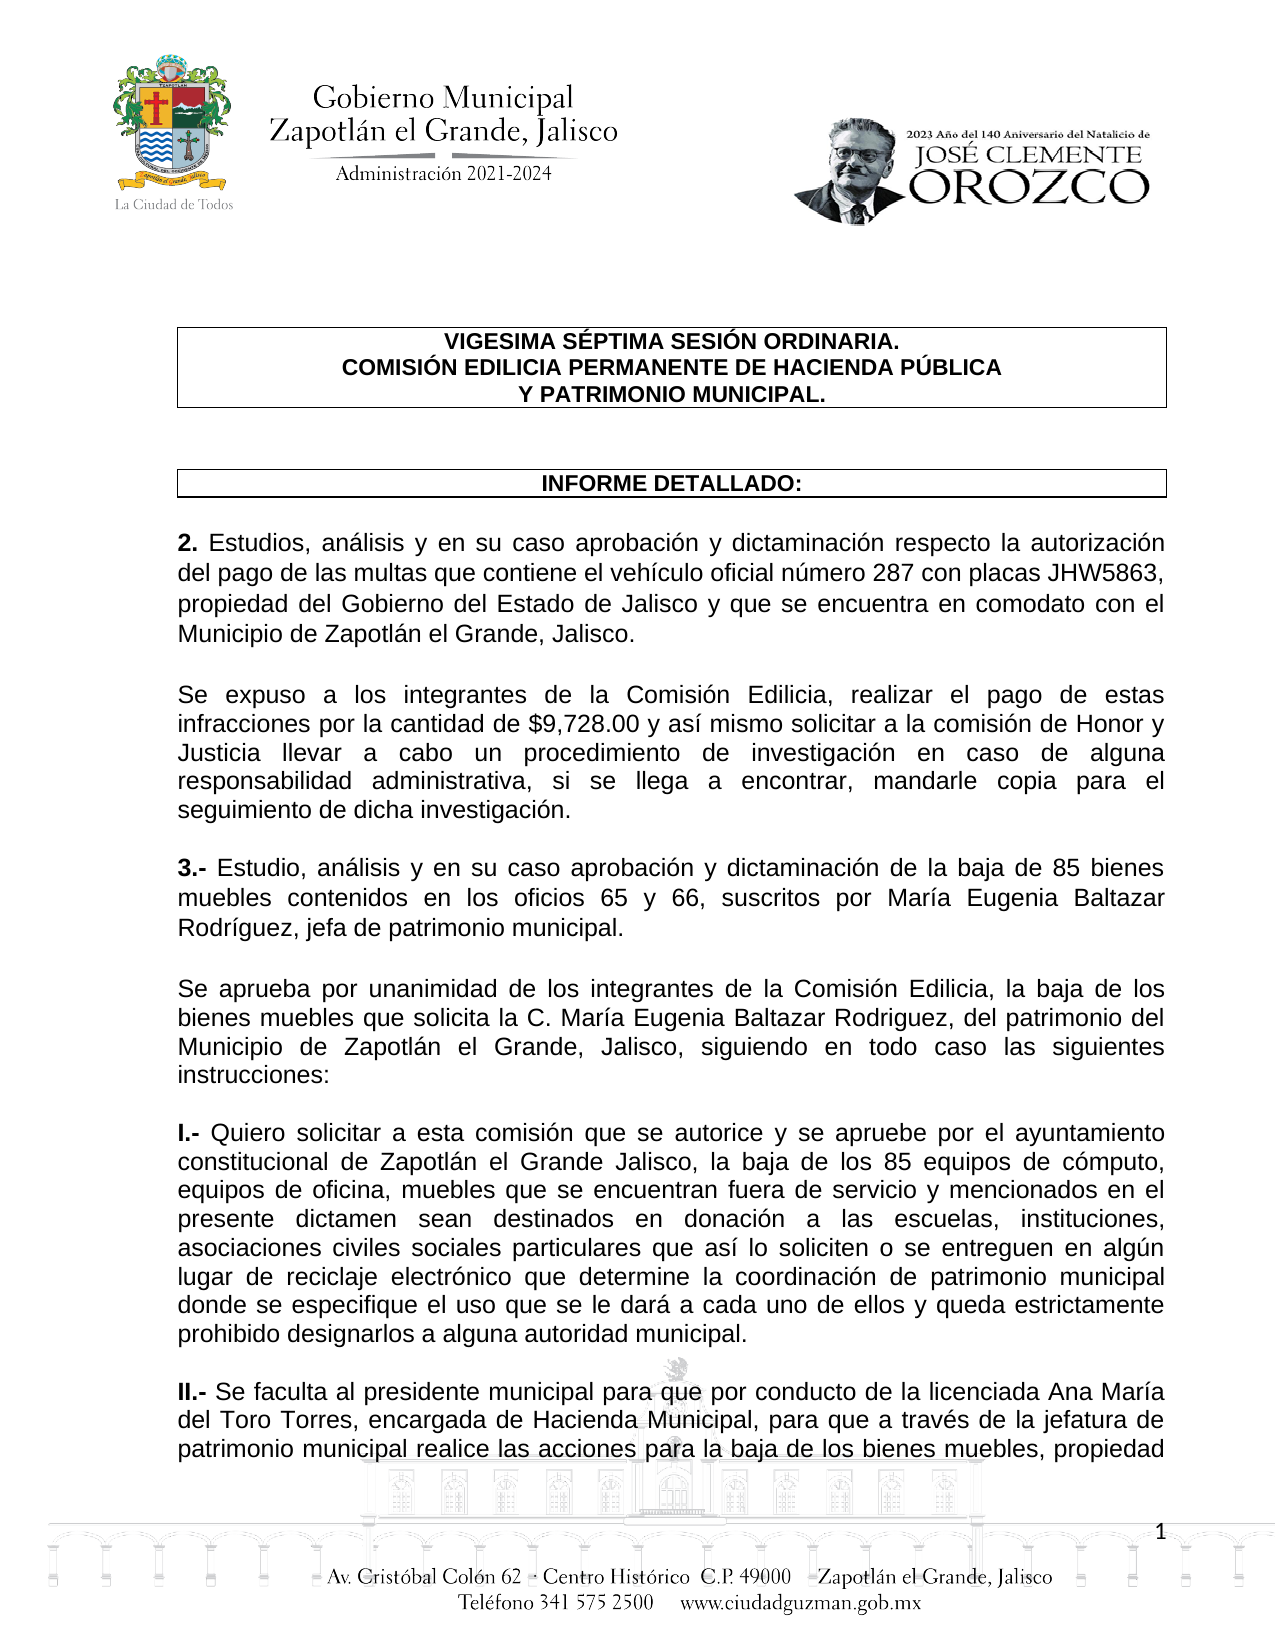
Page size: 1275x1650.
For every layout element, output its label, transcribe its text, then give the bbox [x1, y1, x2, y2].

text 3.- Estudio, análisis y en su caso aprobación y dictaminación de la baja de 85 bienes muebles contenidos en los oficios 65 y 66, suscritos por María Eugenia Baltazar Rodríguez, jefa de patrimonio municipal. [177, 853, 1167, 942]
table_header VIGESIMA SÉPTIMA SESIÓN ORDINARIA. COMISIÓN EDILICIA PERMANENTE DE HACIENDA PÚBLICA Y PATRIMONIO MUNICIPAL. [178, 328, 1166, 407]
table_header INFORME DETALLADO: [178, 470, 1166, 496]
text Se expuso a los integrantes de la Comisión Edilicia, realizar el pago de estas infracciones por la cantidad de $9,728.00 y así mismo solicitar a la comisión de Honor y Justicia llevar a cabo un procedimiento de investigación en caso de alguna responsabilidad administrativa, si se llega a encontrar, mandarle copia para el seguimiento de dicha investigación. [177, 680, 1167, 824]
picture [34, 7, 1275, 1650]
text 2. Estudios, análisis y en su caso aprobación y dictaminación respecto la autorización del pago de las multas que contiene el vehículo oficial número 287 con placas JHW5863, propiedad del Gobierno del Estado de Jalisco y que se encuentra en comodato con el Municipio de Zapotlán el Grande, Jalisco. [177, 528, 1167, 648]
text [177, 1377, 1167, 1463]
text Se aprueba por unanimidad de los integrantes de la Comisión Edilicia, la baja de los bienes muebles que solicita la C. María Eugenia Baltazar Rodriguez, del patrimonio del Municipio de Zapotlán el Grande, Jalisco, siguiendo en todo caso las siguientes instrucciones: [177, 974, 1167, 1089]
text I.- Quiero solicitar a esta comisión que se autorice y se apruebe por el ayuntamiento constitucional de Zapotlán el Grande Jalisco, la baja de los 85 equipos de cómputo, equipos de oficina, muebles que se encuentran fuera de servicio y mencionados en el presente dictamen sean destinados en donación a las escuelas, instituciones, asociaciones civiles sociales particulares que así lo soliciten o se entreguen en algún lugar de reciclaje electrónico que determine la coordinación de patrimonio municipal donde se especifique el uso que se le dará a cada uno de ellos y queda estrictamente prohibido designarlos a alguna autoridad municipal. [177, 1118, 1167, 1348]
